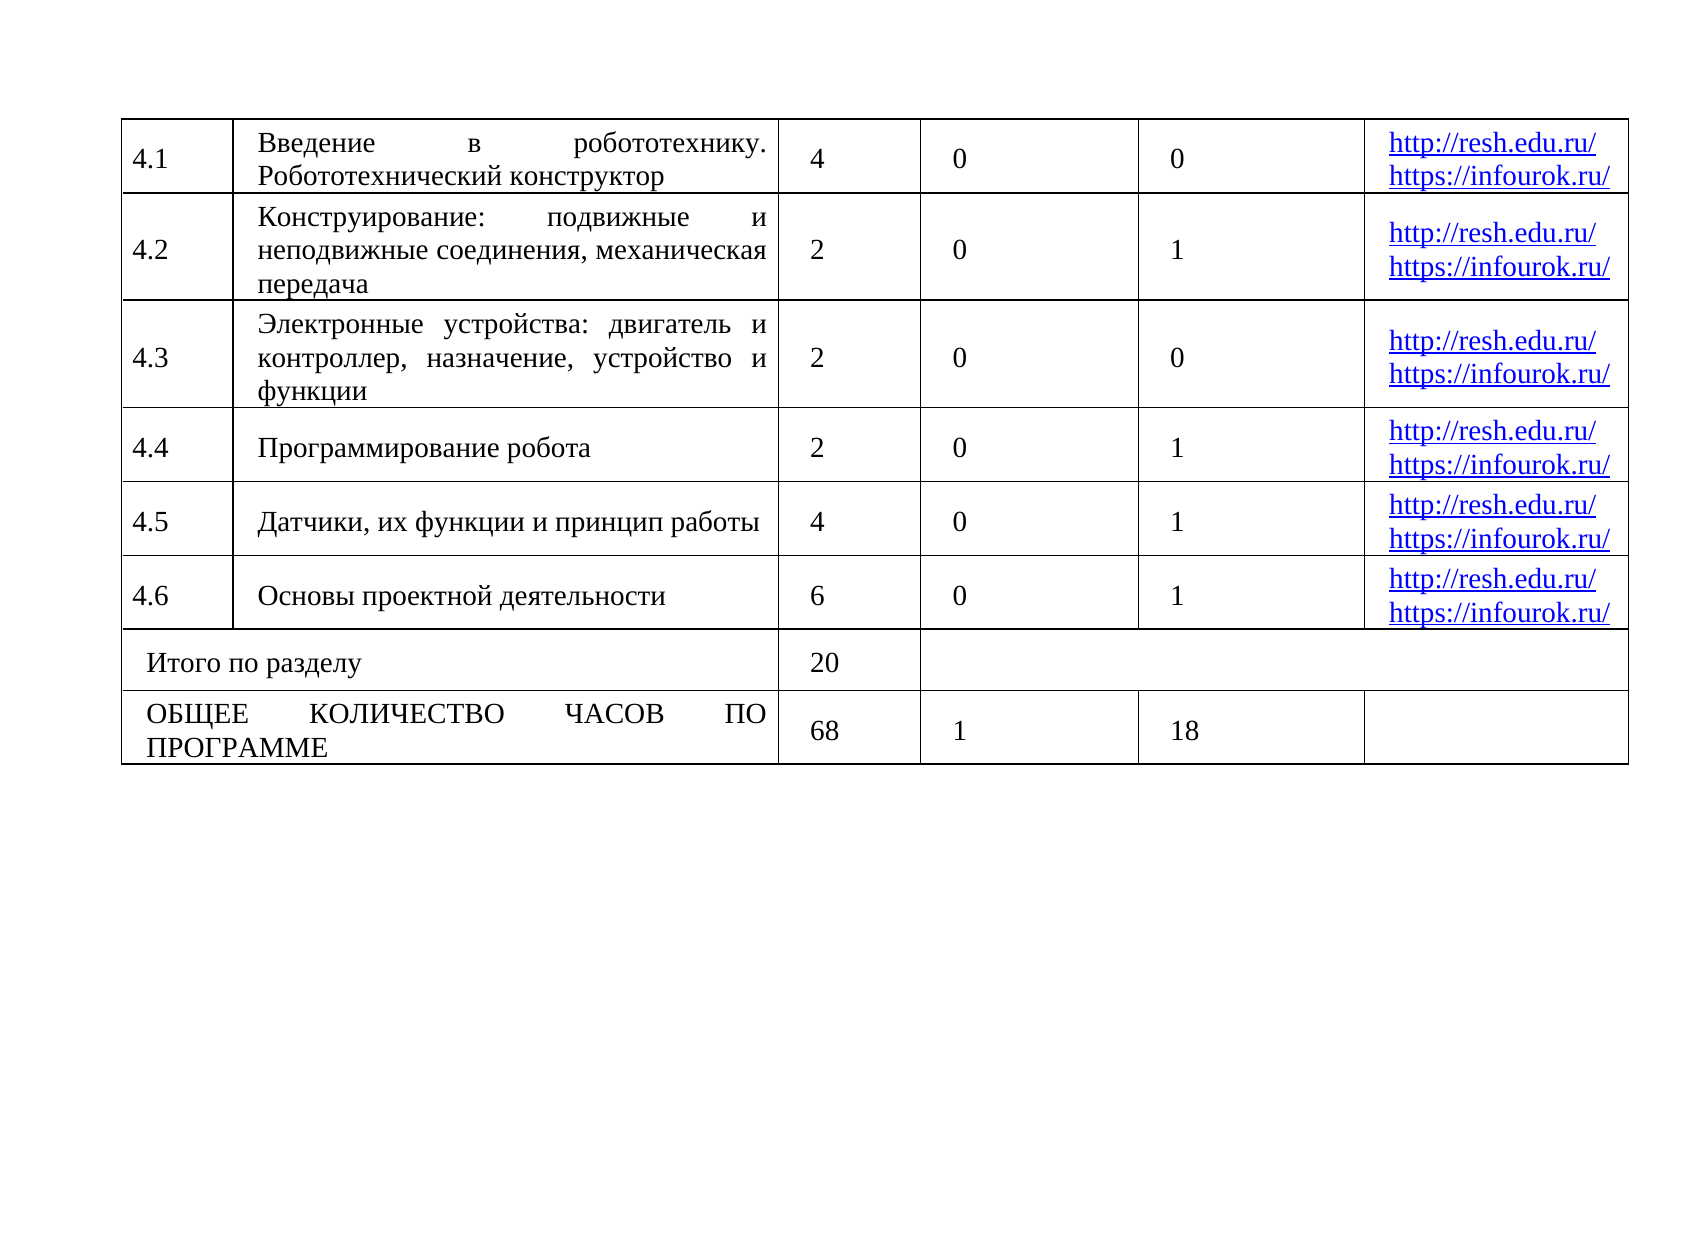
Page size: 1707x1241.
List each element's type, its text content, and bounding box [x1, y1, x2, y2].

table_cell Основы проектной деятельности [234, 556, 778, 628]
table_cell 4.1 [122, 120, 232, 192]
table_cell 6 [779, 556, 920, 628]
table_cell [1365, 194, 1628, 299]
table_cell 4.3 [122, 300, 232, 407]
table_cell 0 [921, 194, 1138, 299]
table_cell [1365, 120, 1628, 192]
table_cell 0 [921, 301, 1138, 407]
table_cell 1 [1139, 408, 1364, 481]
table_cell 18 [1139, 691, 1364, 763]
table_cell 0 [921, 556, 1138, 628]
table_cell 68 [779, 691, 920, 763]
table_cell 4.2 [122, 193, 232, 299]
table_cell http://resh.edu.ru/ https://infourok.ru/ [1365, 408, 1628, 481]
table_cell 20 [779, 630, 920, 689]
table_cell 1 [921, 691, 1138, 763]
table_cell [921, 630, 1628, 689]
table_cell Датчики, их функции и принцип работы [234, 482, 778, 554]
table_cell Электронные устройства: двигатель и контроллер, назначение, устройство и функции [234, 301, 778, 407]
table_cell 1 [1139, 482, 1364, 554]
table_cell Конструирование: подвижные и неподвижные соединения, механическая передача [234, 194, 778, 299]
table_cell 2 [779, 408, 920, 481]
table_cell 2 [779, 301, 920, 407]
table_cell 0 [921, 482, 1138, 554]
table_cell 1 [1139, 556, 1364, 628]
table_cell 0 [1139, 301, 1364, 407]
table_cell http://resh.edu.ru/ https://infourok.ru/ [1365, 301, 1628, 407]
table_cell 2 [779, 194, 920, 299]
table_cell 0 [1139, 120, 1364, 192]
table_cell 4.4 [122, 408, 232, 481]
table_cell 4.5 [122, 482, 232, 554]
table_cell http://resh.edu.ru/ https://infourok.ru/ [1365, 482, 1628, 554]
table_cell 0 [921, 120, 1138, 192]
table_cell Введение в робототехнику. Робототехнический конструктор [234, 120, 778, 192]
table_cell 4 [779, 482, 920, 554]
table_cell [1365, 691, 1628, 763]
table_cell Итого по разделу [122, 629, 778, 689]
table_cell 1 [1139, 194, 1364, 299]
table_cell ОБЩЕЕ КОЛИЧЕСТВО ЧАСОВ ПО ПРОГРАММЕ [122, 691, 778, 763]
table_cell Программирование робота [234, 408, 778, 481]
table_cell 0 [921, 408, 1138, 481]
table_cell 4 [779, 120, 920, 192]
table_cell http://resh.edu.ru/ https://infourok.ru/ [1365, 556, 1628, 628]
table_cell 4.6 [122, 556, 232, 628]
